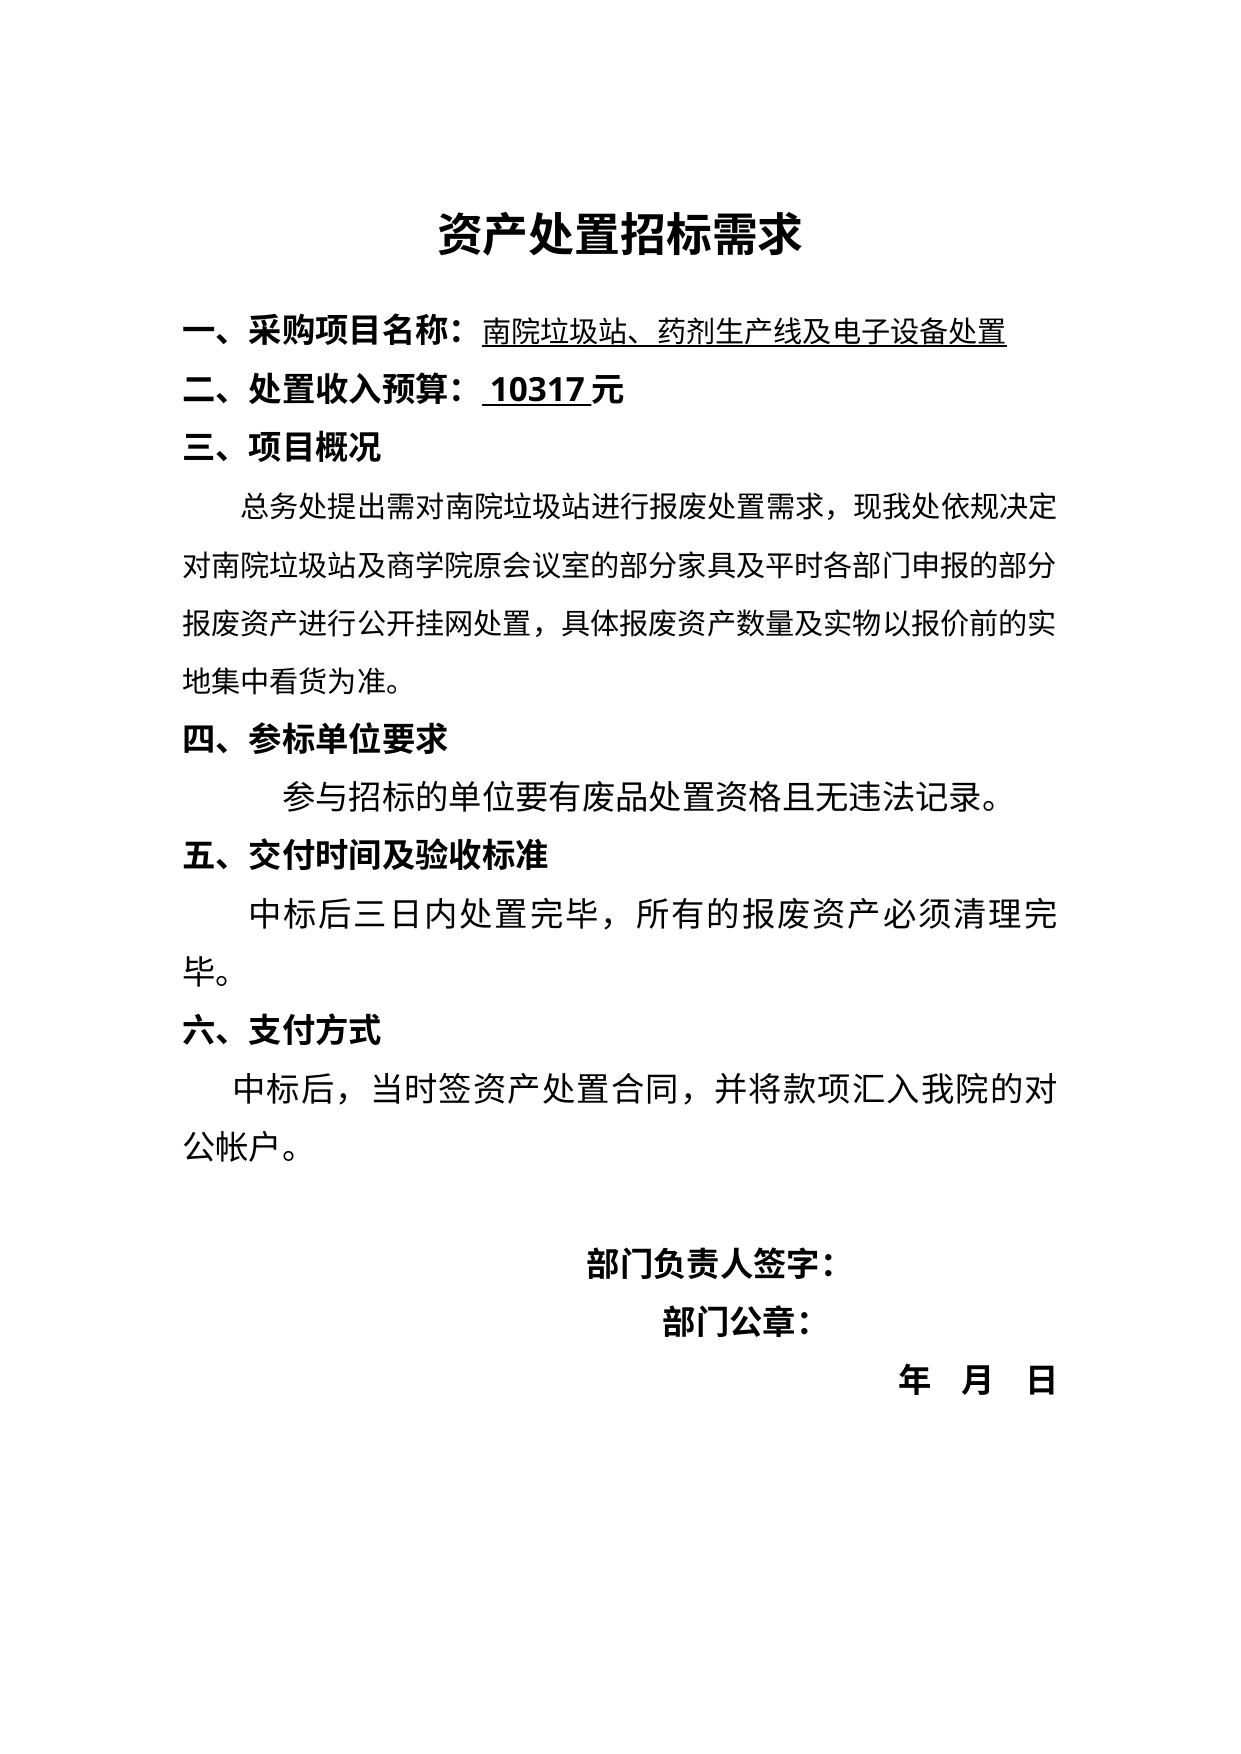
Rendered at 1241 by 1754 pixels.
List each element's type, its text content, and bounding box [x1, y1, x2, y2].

list 参与招标的单位要有废品处置资格且无违法记录。 [182, 763, 1058, 821]
text 年 月 日 [182, 1346, 1058, 1404]
text 资产处置招标需求 [182, 182, 1058, 280]
text 部门负责人签字： [182, 1229, 1058, 1288]
list 总务处提出需对南院垃圾站进行报废处置需求，现我处依规决定对南院垃圾站及商学院原会议室的部分家具及平时各部门申报的部分报废资产进行公开挂网处置，具体报废资产数量及实物以报价前的实地集中看货为准。 [182, 471, 1058, 704]
list 中标后，当时签资产处置合同，并将款项汇入我院的对公帐户。 [182, 1054, 1058, 1171]
list 三、项目概况 [182, 413, 1058, 471]
text 部门公章： [182, 1288, 1058, 1346]
list 中标后三日内处置完毕，所有的报废资产必须清理完毕。 [182, 879, 1058, 996]
list 二、处置收入预算： 10317元 [182, 354, 1058, 413]
list 交付时间及验收标准 [182, 821, 1058, 879]
list 四、参标单位要求 [182, 704, 1058, 763]
list 一、采购项目名称：南院垃圾站、药剂生产线及电子设备处置 [182, 296, 1058, 354]
list 六、支付方式 [182, 996, 1058, 1054]
